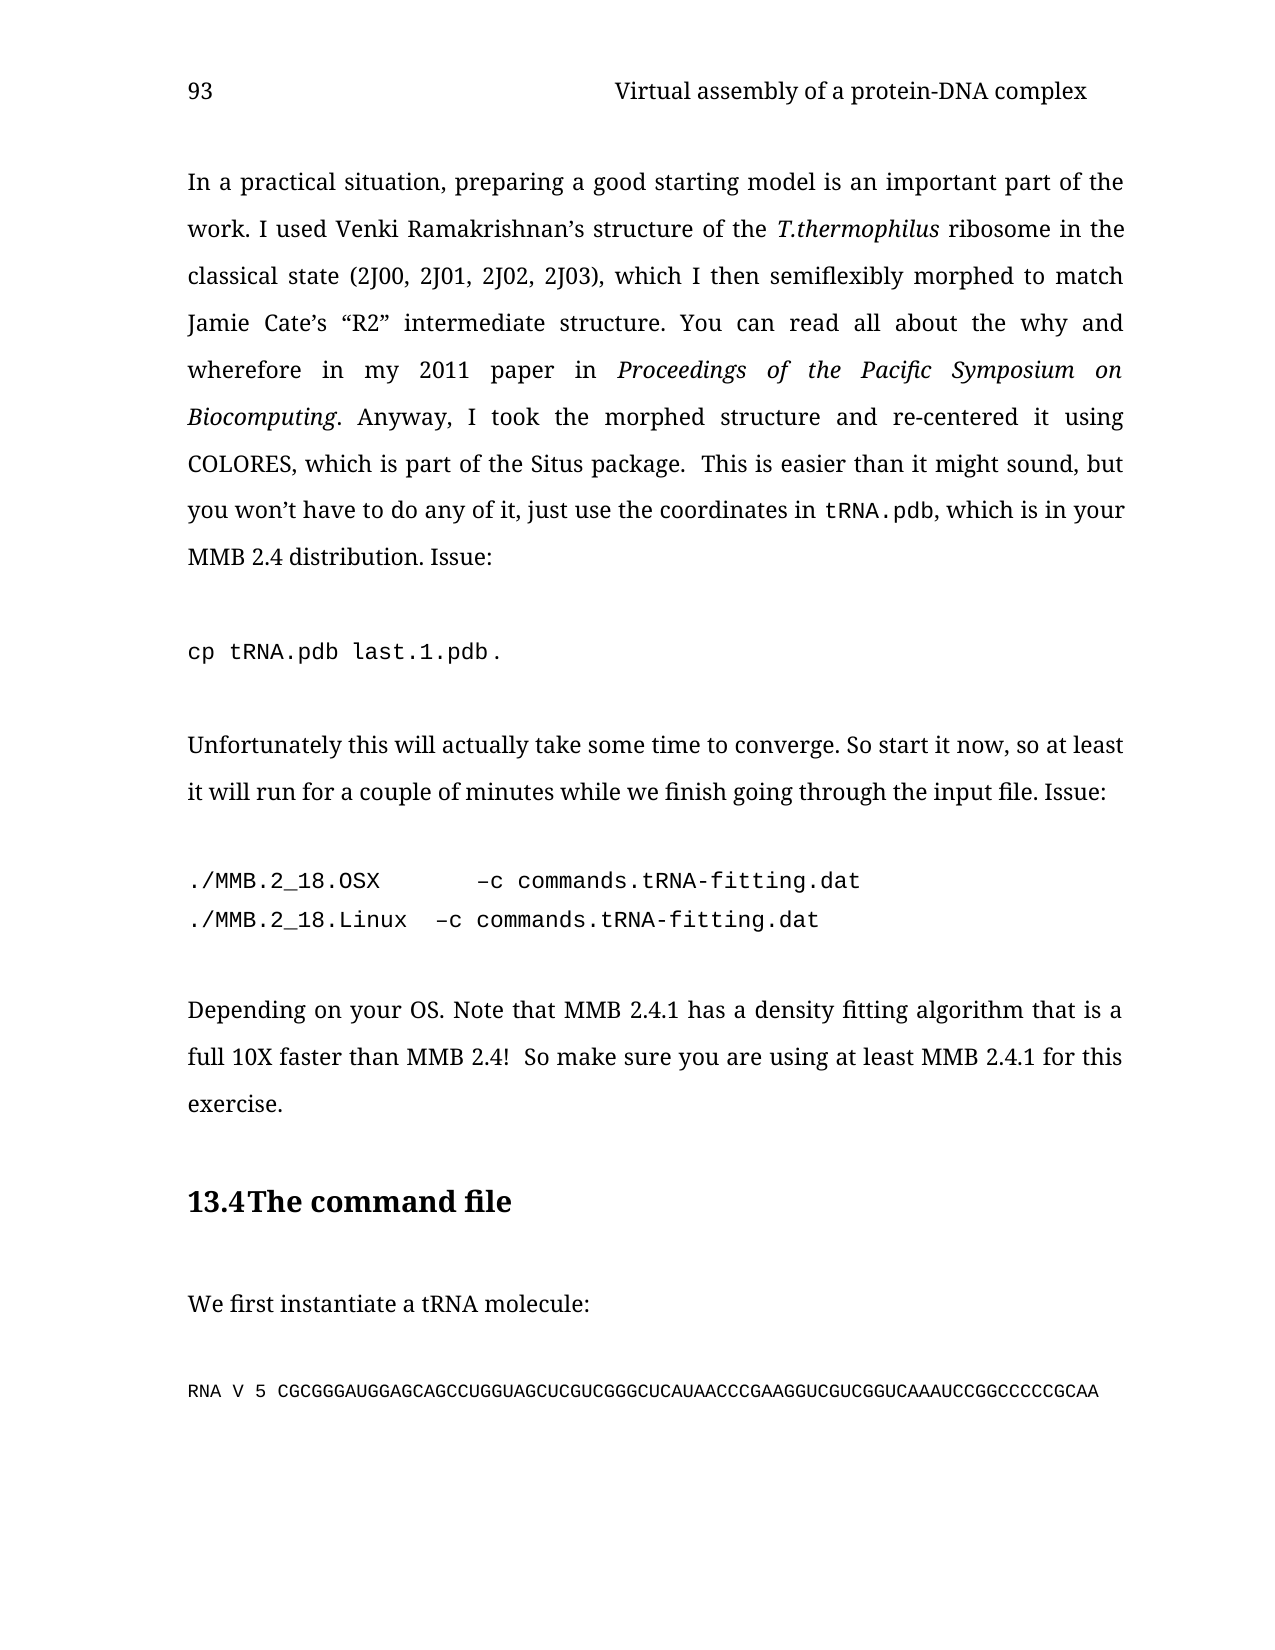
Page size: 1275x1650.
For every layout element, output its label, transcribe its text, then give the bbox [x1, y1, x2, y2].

subtitle The command file [187, 1182, 1125, 1221]
text We first instantiate a tRNA molecule: [187, 1288, 1125, 1319]
text cp tRNA.pdb last.1.pdb . [187, 635, 1125, 666]
text ./MMB.2_18.OSX –c commands.tRNA-fitting.dat [187, 869, 1125, 896]
text RNA V 5 CGCGGGAUGGAGCAGCCUGGUAGCUCGUCGGGCUCAUAACCCGAAGGUCGUCGGUCAAAUCCGGCCCCCGCAA [187, 1382, 1125, 1403]
text Unfortunately this will actually take some time to converge. So start it now, so at least it will run for a couple of minutes while we finish going through the input file. Issue: [187, 729, 1125, 807]
text Depending on your OS. Note that MMB 2.4.1 has a density fitting algorithm that is a full 10X faster than MMB 2.4! So make sure you are using at least MMB 2.4.1 for this exercise. [187, 994, 1125, 1119]
text In a practical situation, preparing a good starting model is an important part of the work. I used Venki Ramakrishnan’s structure of the T.thermophilus ribosome in the classical state (2J00, 2J01, 2J02, 2J03), which I then semiflexibly morphed to match Jamie Cate’s “R2” intermediate structure. You can read all about the why and wherefore in my 2011 paper in Proceedings of the Pacific Symposium on Biocomputing. Anyway, I took the morphed structure and re-centered it using COLORES, which is part of the Situs package. This is easier than it might sound, but you won’t have to do any of it, just use the coordinates in tRNA.pdb, which is in your MMB 2.4 distribution. Issue: [187, 166, 1125, 573]
text ./MMB.2_18.Linux –c commands.tRNA-fitting.dat [187, 908, 1125, 934]
